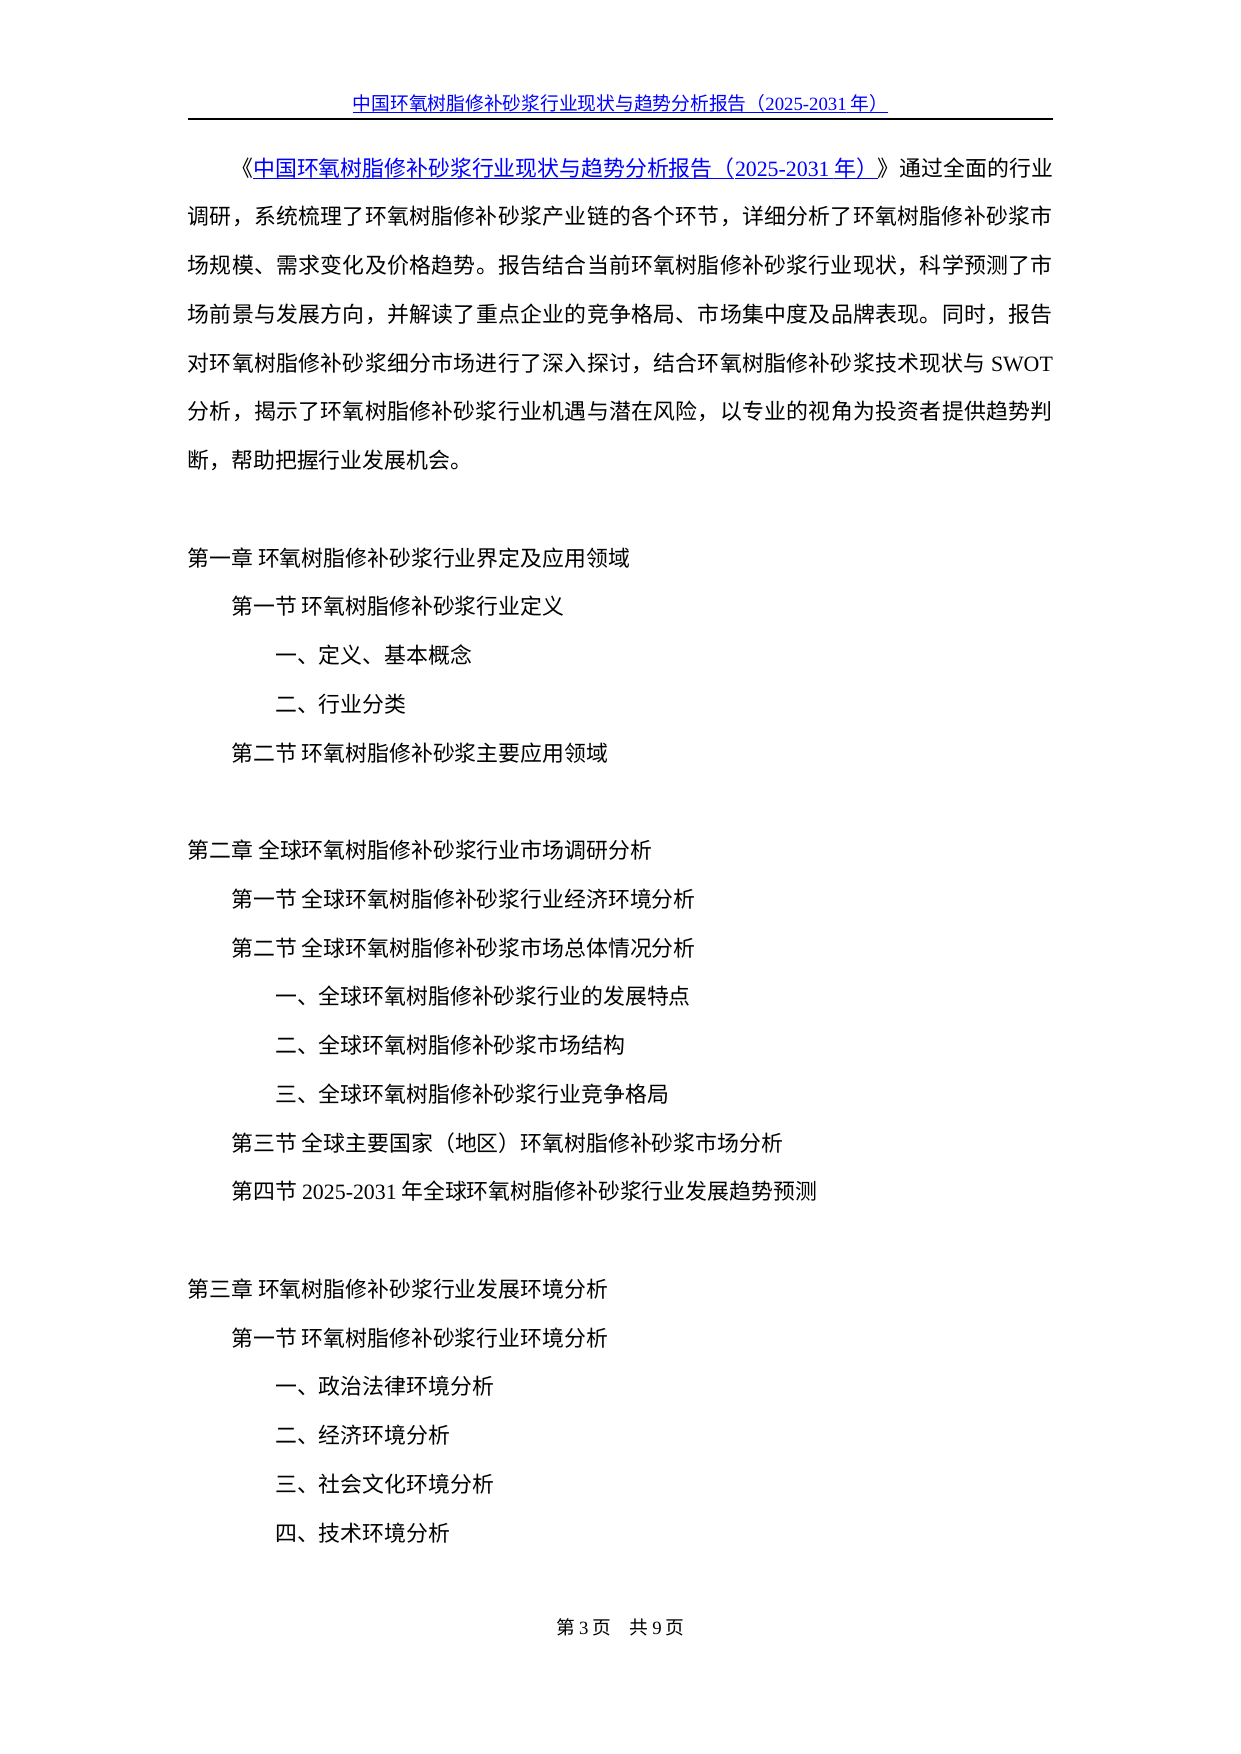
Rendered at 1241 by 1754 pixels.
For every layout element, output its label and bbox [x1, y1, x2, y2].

text [187, 150, 1053, 1548]
